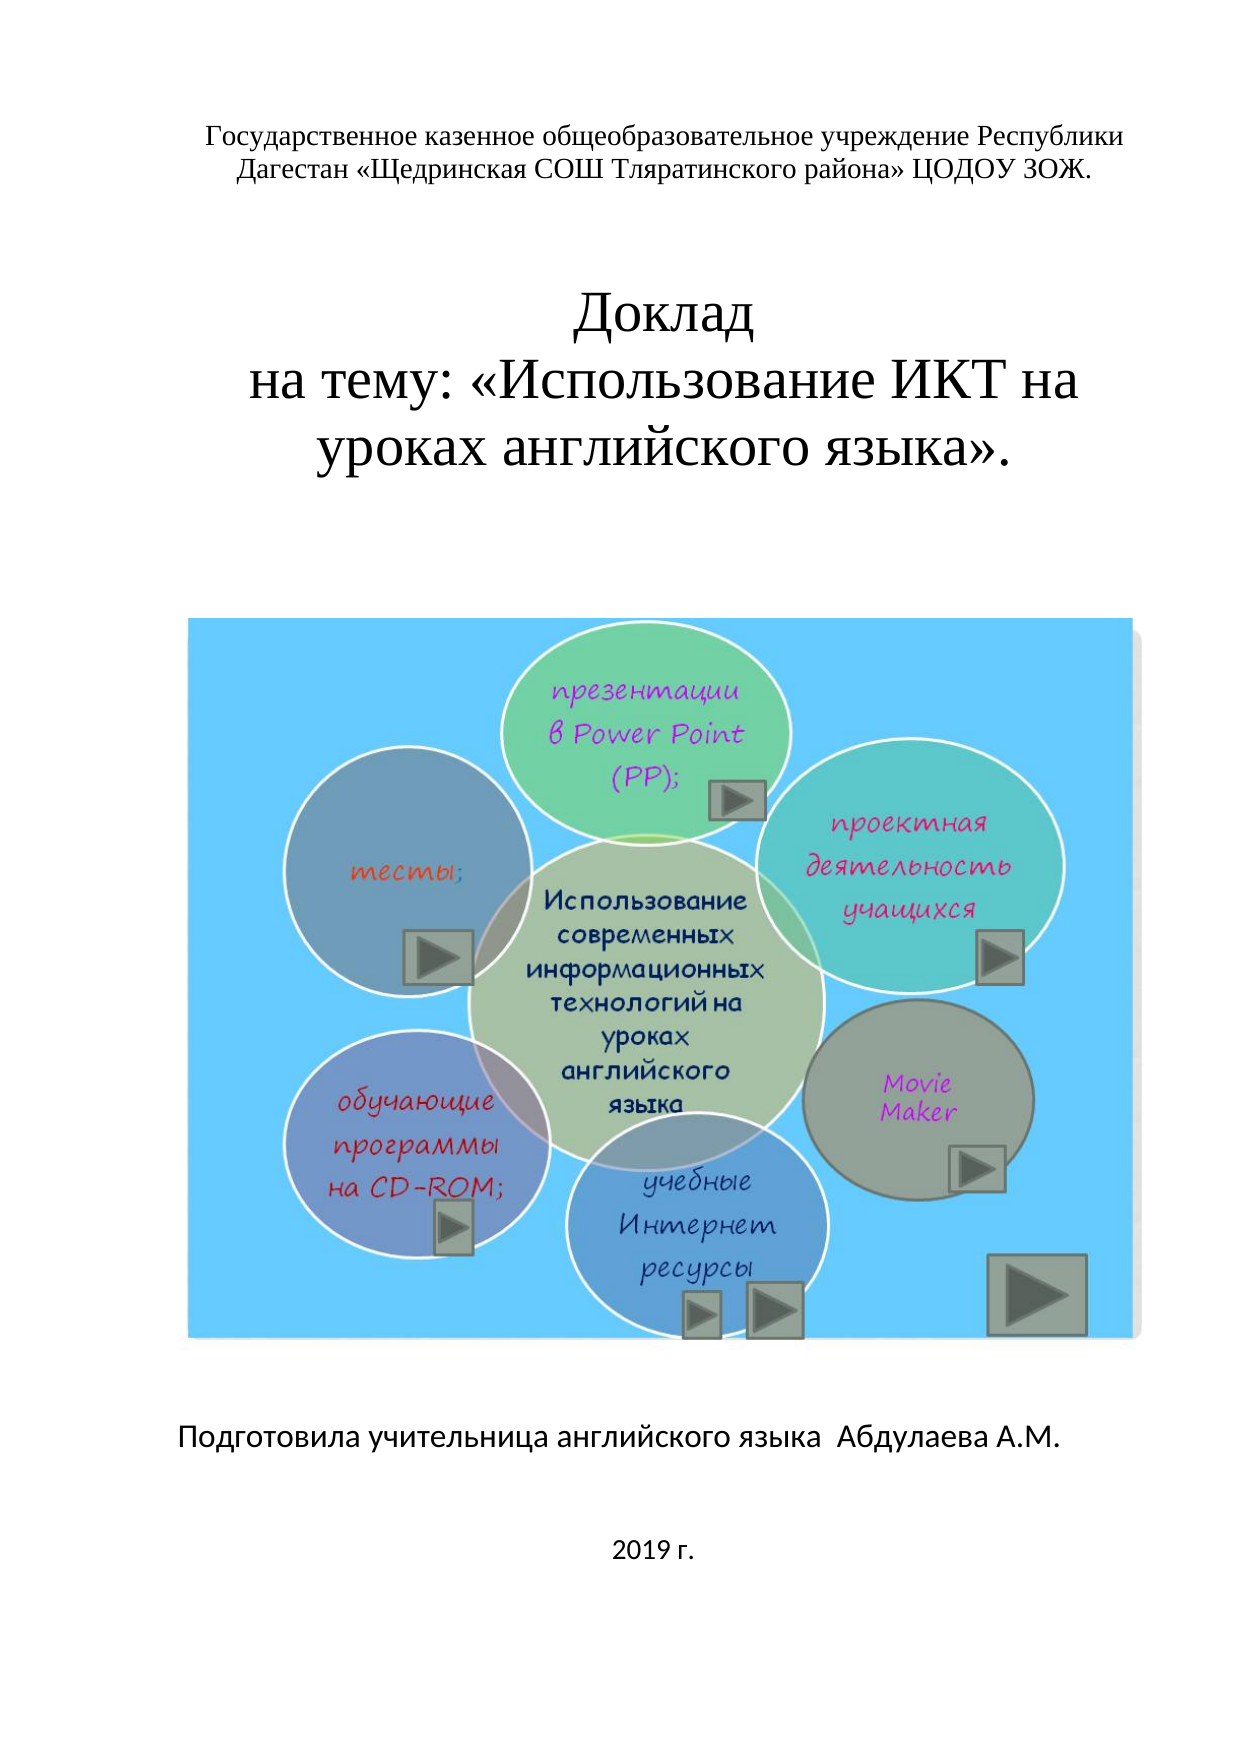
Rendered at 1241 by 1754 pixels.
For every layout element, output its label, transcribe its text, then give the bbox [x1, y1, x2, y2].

picture [177, 618, 1152, 1350]
text на тему: «Использование ИКТ на [177, 344, 1152, 411]
text 2019 г. [177, 1531, 1152, 1567]
text уроках английского языка». [177, 411, 1152, 478]
text Подготовила учительница английского языка Абдулаева А.М. [177, 1416, 1152, 1456]
text Государственное казенное общеобразовательное учреждение Республики Дагестан «Щедринская СОШ Тляратинского района» ЦОДОУ ЗОЖ. [177, 118, 1152, 185]
text Доклад [177, 277, 1152, 344]
